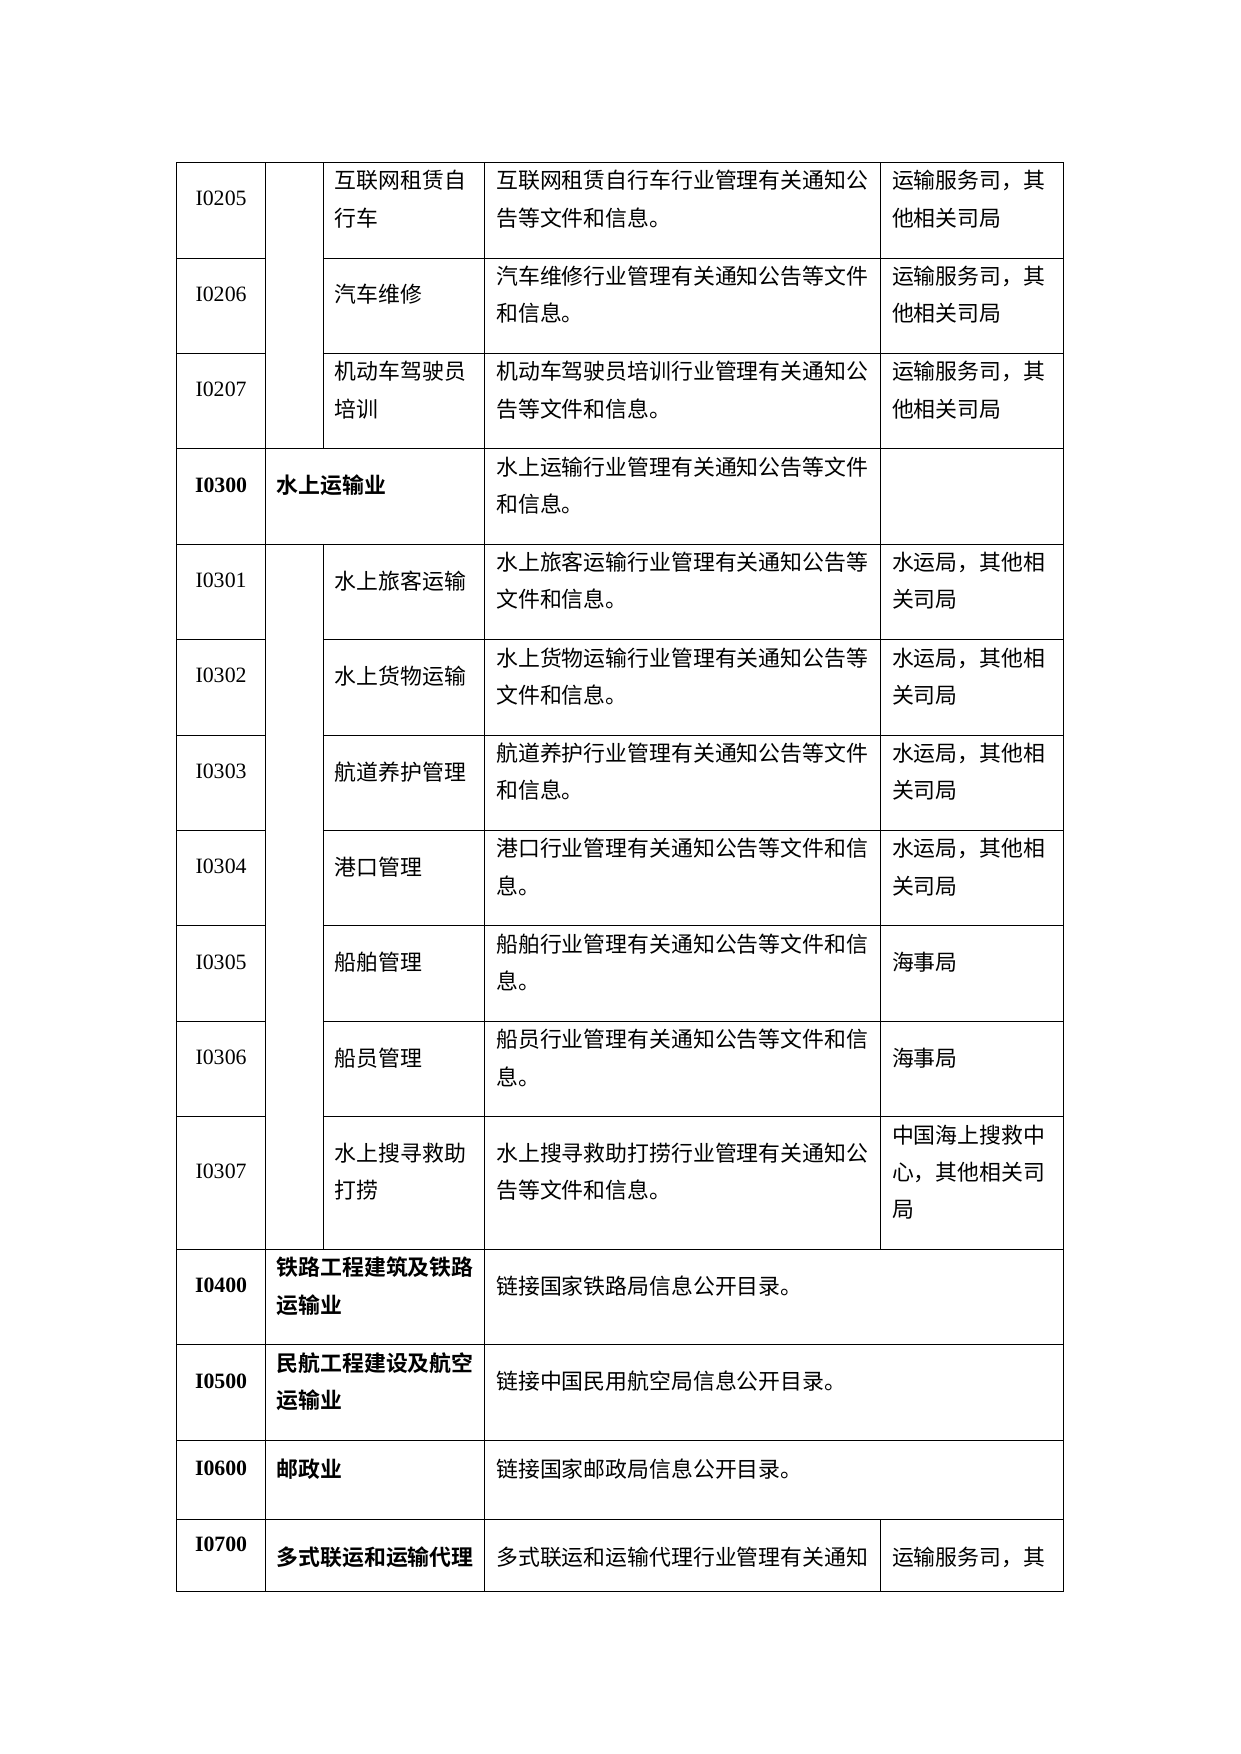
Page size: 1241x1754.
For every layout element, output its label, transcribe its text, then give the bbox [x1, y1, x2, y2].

table_cell 港口行业管理有关通知公告等文件和信息。 [485, 831, 880, 925]
table_cell 水上货物运输 [324, 640, 484, 734]
table_cell 汽车维修行业管理有关通知公告等文件和信息。 [485, 259, 880, 353]
table_cell [266, 545, 323, 1249]
table_cell 中国海上搜救中心，其他相关司局 [881, 1117, 1063, 1249]
table_cell I0500 [177, 1345, 265, 1440]
table_cell 船员管理 [324, 1022, 484, 1116]
table_cell 运输服务司，其他相关司局 [881, 163, 1063, 257]
table_cell I0306 [177, 1022, 265, 1116]
table_cell 链接中国民用航空局信息公开目录。 [485, 1345, 1063, 1440]
table_cell 水上搜寻救助打捞 [324, 1117, 484, 1249]
table_cell I0700 [177, 1520, 265, 1591]
table_cell 运输服务司，其他相关司局 [881, 1520, 1063, 1591]
table_cell 机动车驾驶员培训行业管理有关通知公告等文件和信息。 [485, 354, 880, 448]
table_cell 运输服务司，其他相关司局 [881, 354, 1063, 448]
table_cell I0600 [177, 1441, 265, 1519]
table_cell [881, 449, 1063, 544]
table_cell 民航工程建设及航空运输业 [266, 1345, 484, 1440]
table_cell I0303 [177, 736, 265, 830]
table_cell 水上搜寻救助打捞行业管理有关通知公告等文件和信息。 [485, 1117, 880, 1249]
table_cell 水运局，其他相关司局 [881, 831, 1063, 925]
table_cell 多式联运和运输代理业 [266, 1520, 484, 1591]
table_cell I0300 [177, 449, 265, 544]
table_cell I0302 [177, 640, 265, 734]
table_cell 船舶行业管理有关通知公告等文件和信息。 [485, 926, 880, 1021]
table_cell 邮政业 [266, 1441, 484, 1519]
table_cell 水上旅客运输 [324, 545, 484, 639]
table_cell 机动车驾驶员培训 [324, 354, 484, 448]
table_cell 水上货物运输行业管理有关通知公告等文件和信息。 [485, 640, 880, 734]
table_cell 航道养护管理 [324, 736, 484, 830]
table_cell I0400 [177, 1250, 265, 1344]
table_cell 运输服务司，其他相关司局 [881, 259, 1063, 353]
table_cell I0307 [177, 1117, 265, 1249]
table_cell I0305 [177, 926, 265, 1021]
table_cell 船舶管理 [324, 926, 484, 1021]
table_cell I0205 [177, 163, 265, 257]
table_cell 链接国家邮政局信息公开目录。 [485, 1441, 1063, 1519]
table_cell 水运局，其他相关司局 [881, 640, 1063, 734]
table_cell 港口管理 [324, 831, 484, 925]
table_cell 海事局 [881, 1022, 1063, 1116]
table_cell I0207 [177, 354, 265, 448]
table_cell 汽车维修 [324, 259, 484, 353]
table_cell 航道养护行业管理有关通知公告等文件和信息。 [485, 736, 880, 830]
table_cell 互联网租赁自行车行业管理有关通知公告等文件和信息。 [485, 163, 880, 257]
table_cell 互联网租赁自行车 [324, 163, 484, 257]
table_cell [485, 1520, 880, 1591]
table_cell 水运局，其他相关司局 [881, 545, 1063, 639]
table_cell I0304 [177, 831, 265, 925]
table_cell 水上旅客运输行业管理有关通知公告等文件和信息。 [485, 545, 880, 639]
table_cell 海事局 [881, 926, 1063, 1021]
table_cell I0301 [177, 545, 265, 639]
table_cell 链接国家铁路局信息公开目录。 [485, 1250, 1063, 1344]
table_cell 水上运输业 [266, 449, 484, 544]
table_cell I0206 [177, 259, 265, 353]
table_cell 水上运输行业管理有关通知公告等文件和信息。 [485, 449, 880, 544]
table_cell 水运局，其他相关司局 [881, 736, 1063, 830]
table_cell 铁路工程建筑及铁路运输业 [266, 1250, 484, 1344]
table_cell 船员行业管理有关通知公告等文件和信息。 [485, 1022, 880, 1116]
